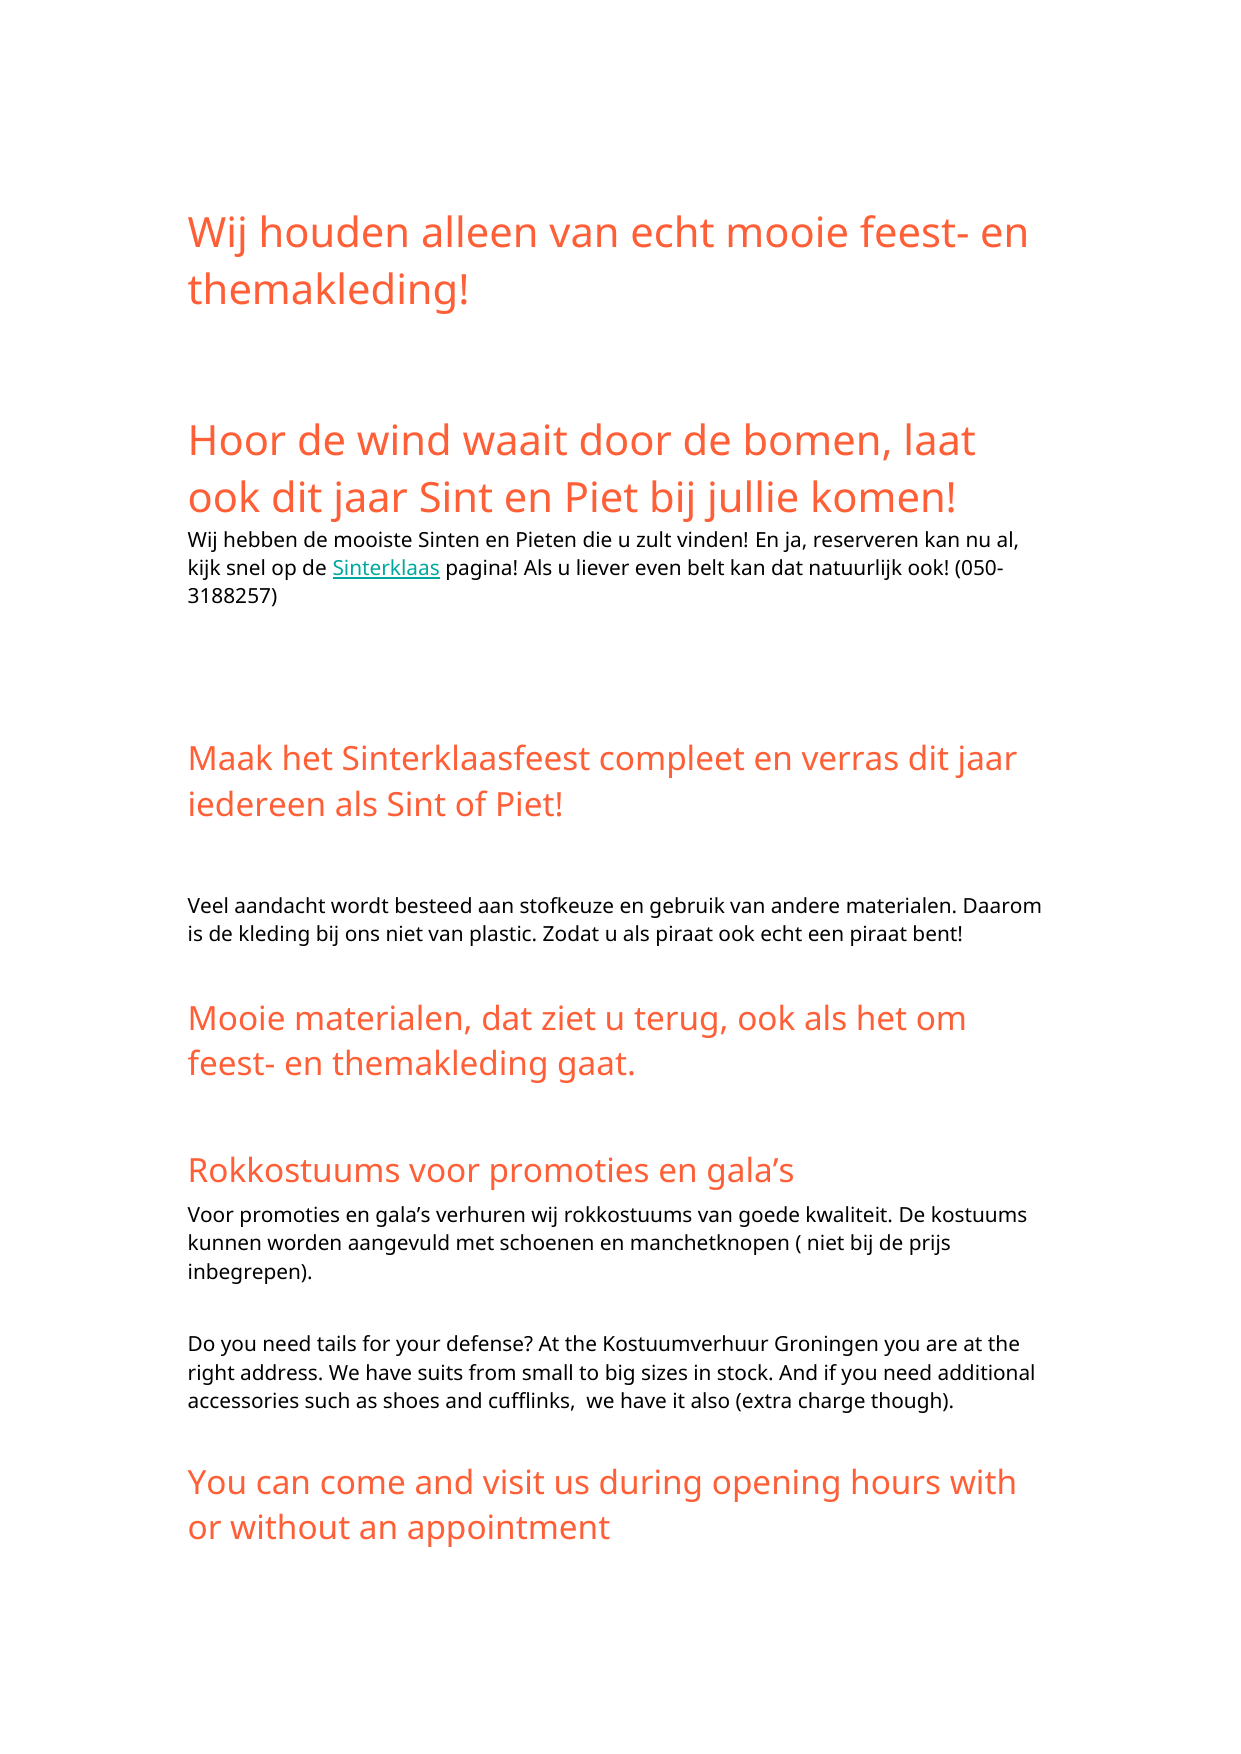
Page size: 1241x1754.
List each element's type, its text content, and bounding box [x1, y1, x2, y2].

subtitle Maak het Sinterklaasfeest compleet en verras dit jaar iedereen als Sint of Piet! [187, 735, 1053, 826]
text Veel aandacht wordt besteed aan stofkeuze en gebruik van andere materialen. Daarom is de kleding bij ons niet van plastic. Zodat u als piraat ook echt een piraat bent! [187, 834, 1053, 976]
subtitle Mooie materialen, dat ziet u terug, ook als het om feest- en themakleding gaat. [187, 995, 1053, 1086]
subtitle Rokkostuums voor promoties en gala’s [187, 1147, 1053, 1192]
text Wij hebben de mooiste Sinten en Pieten die u zult vinden! En ja, reserveren kan nu al, kijk snel op de Sinterklaas pagina! Als u liever even belt kan dat natuurlijk ook! (050-3188257) [187, 525, 1053, 610]
subtitle Do you need tails for your defense? At the Kostuumverhuur Groningen you are at the right address. We have suits from small to big sizes in stock. And if you need additional accessories such as shoes and cufflinks, we have it also (extra charge though). [187, 1329, 1053, 1414]
subtitle You can come and visit us during opening hours with or without an appointment [187, 1459, 1053, 1549]
subtitle Voor promoties en gala’s verhuren wij rokkostuums van goede kwaliteit. De kostuums kunnen worden aangevuld met schoenen en manchetknopen ( niet bij de prijs inbegrepen). [187, 1200, 1053, 1285]
subtitle Hoor de wind waait door de bomen, laat ook dit jaar Sint en Piet bij jullie komen! [187, 411, 1053, 525]
subtitle Wij houden alleen van echt mooie feest- en themakleding! [187, 203, 1053, 317]
